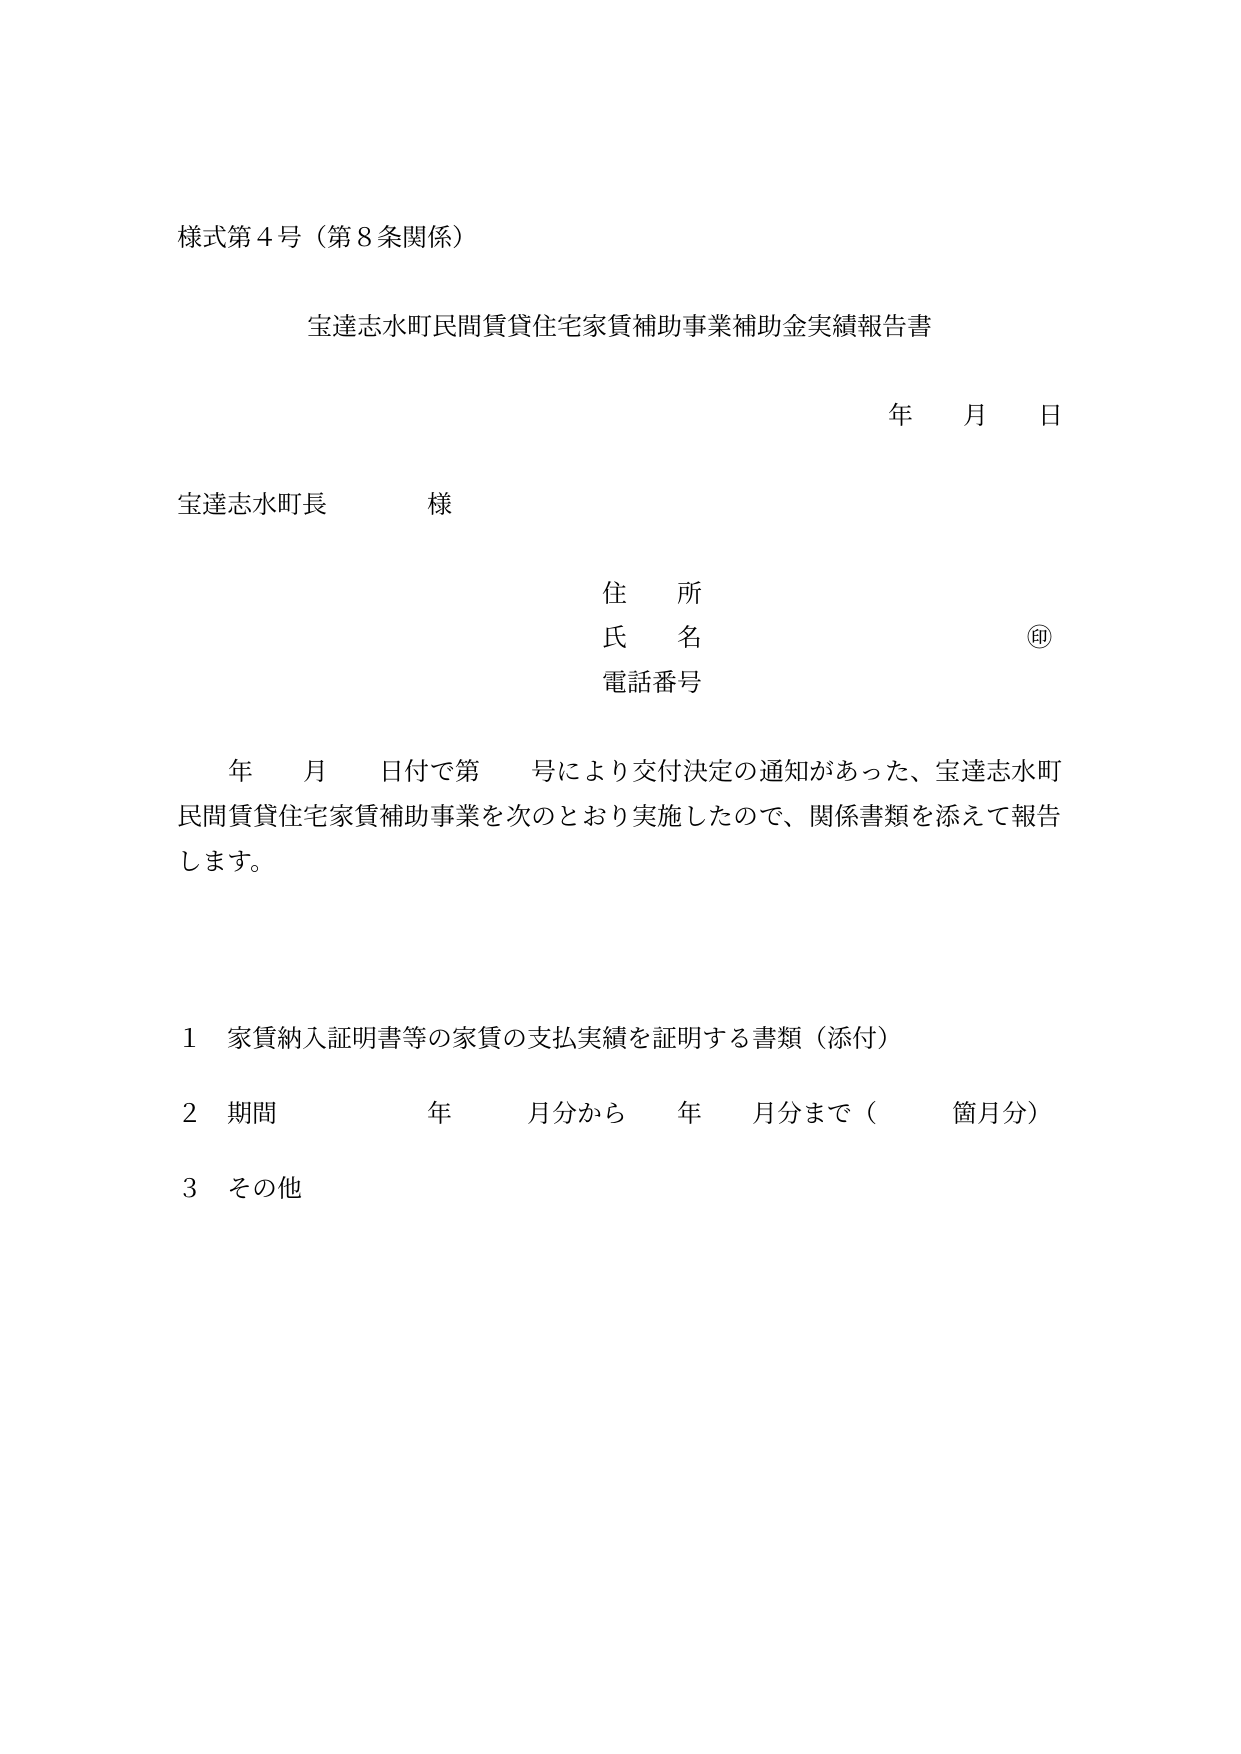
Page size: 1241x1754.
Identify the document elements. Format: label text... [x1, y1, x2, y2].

text 氏 名 ㊞ [177, 617, 1063, 655]
text 電話番号 [177, 662, 1063, 699]
text ２ 期間 年 月分から 年 月分まで（ 箇月分） [177, 1093, 1063, 1131]
text 様式第４号（第８条関係） [177, 217, 1063, 254]
text 宝達志水町民間賃貸住宅家賃補助事業補助金実績報告書 [177, 306, 1063, 343]
text １ 家賃納入証明書等の家賃の支払実績を証明する書類（添付） [177, 1018, 1063, 1056]
text 年 月 日付で第 号により交付決定の通知があった、宝達志水町民間賃貸住宅家賃補助事業を次のとおり実施したので、関係書類を添えて報告します。 [177, 751, 1063, 878]
text 年 月 日 [177, 395, 1063, 432]
text 住 所 [177, 573, 1063, 610]
text ３ その他 [177, 1168, 1063, 1206]
text 宝達志水町長 様 [177, 484, 1063, 521]
